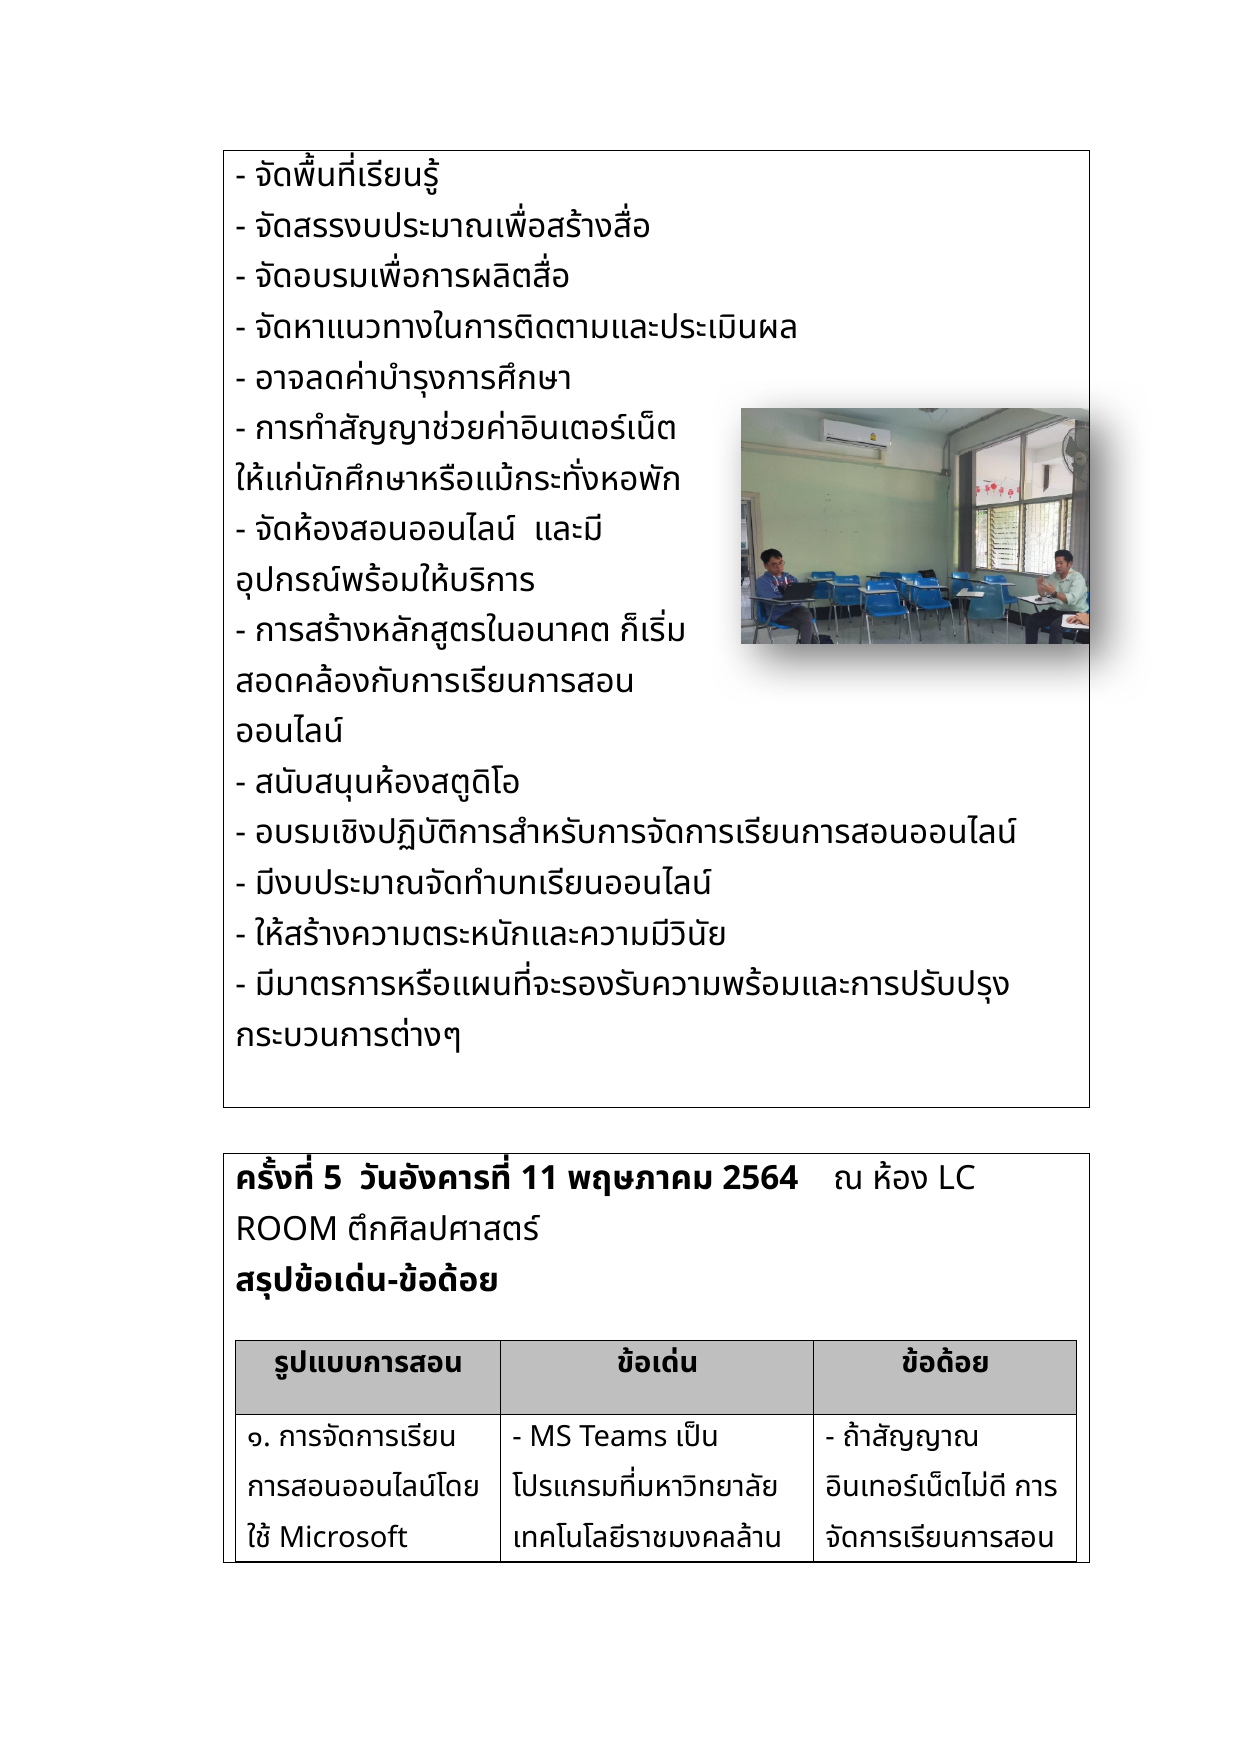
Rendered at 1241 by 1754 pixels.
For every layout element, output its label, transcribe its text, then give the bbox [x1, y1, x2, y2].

picture [741, 408, 1089, 644]
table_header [224, 151, 1089, 1107]
